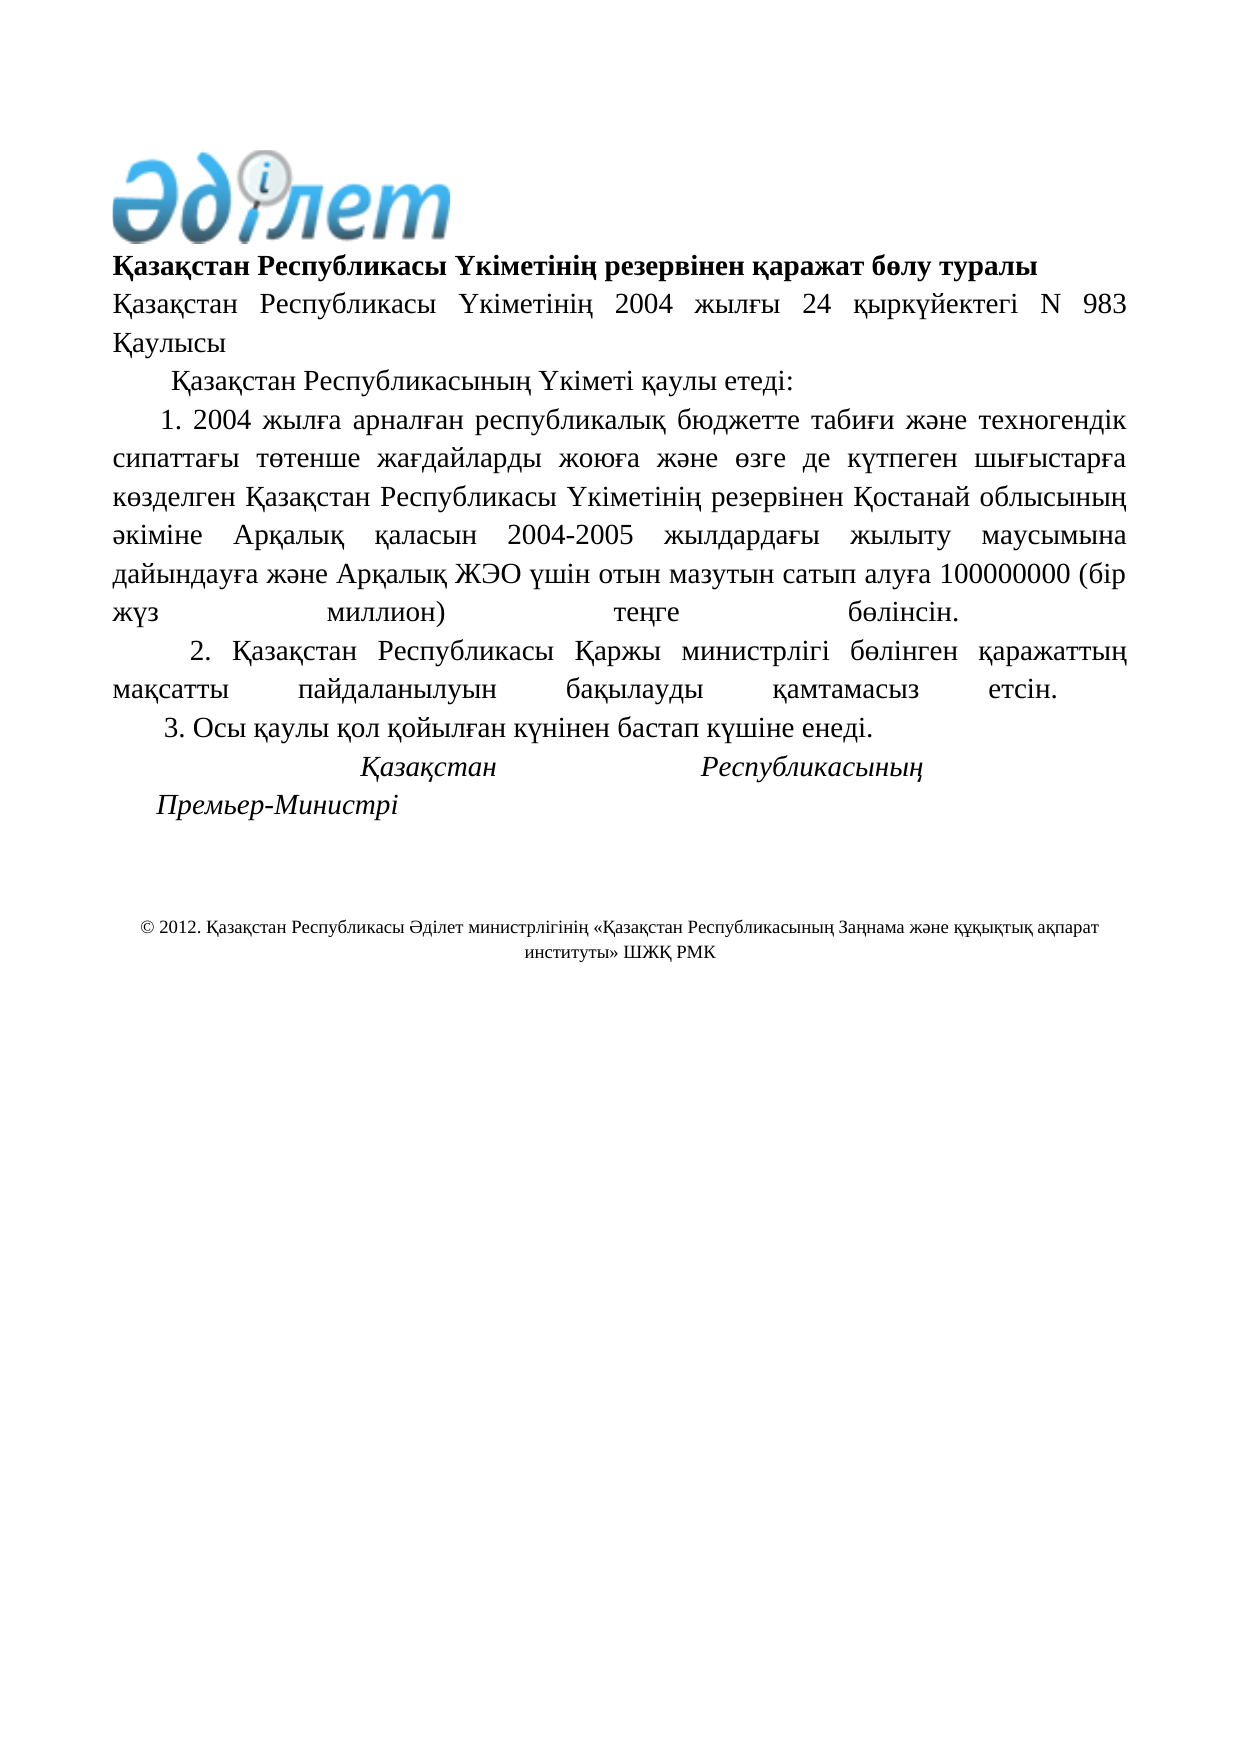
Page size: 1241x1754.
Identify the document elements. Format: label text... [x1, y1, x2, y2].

text Қазақстан Республикасының Премьер-Министрі [112, 749, 1128, 821]
text © 2012. Қазақстан Республикасы Әділет министрлігінің «Қазақстан Республикасының Заңнама және құқықтық ақпарат институты» ШЖҚ РМК [112, 916, 1128, 963]
text Қазақстан Республикасы Үкiметінің резервiнен қаражат бөлу туралы [112, 248, 1128, 281]
text Қазақстан Республикасының Үкiметi қаулы етеді: [112, 363, 1128, 397]
text 1. 2004 жылға арналған республикалық бюджетте табиғи және техногендiк сипаттағы төтенше жағдайларды жоюға және өзге де күтпеген шығыстарға көзделген Қазақстан Республикасы Үкiметінiң резервiнен Қостанай облысының әкiмiне Арқалық қаласын 2004-2005 жылдардағы жылыту маусымына дайындауға және Арқалық ЖЭО үшiн отын мазутын сатып алуға 100000000 (бiр жүз миллион) теңге бөлiнсiн. 2. Қазақстан Республикасы Қаржы министрлiгі бөлiнген қаражаттың мақсатты пайдаланылуын бақылауды қамтамасыз етсiн. 3. Осы қаулы қол қойылған күнінен бастап күшiне енедi. [112, 402, 1128, 744]
text Қазақстан Республикасы Үкіметінің 2004 жылғы 24 қыркүйектегі N 983 Қаулысы [112, 286, 1128, 358]
picture [112, 150, 451, 244]
